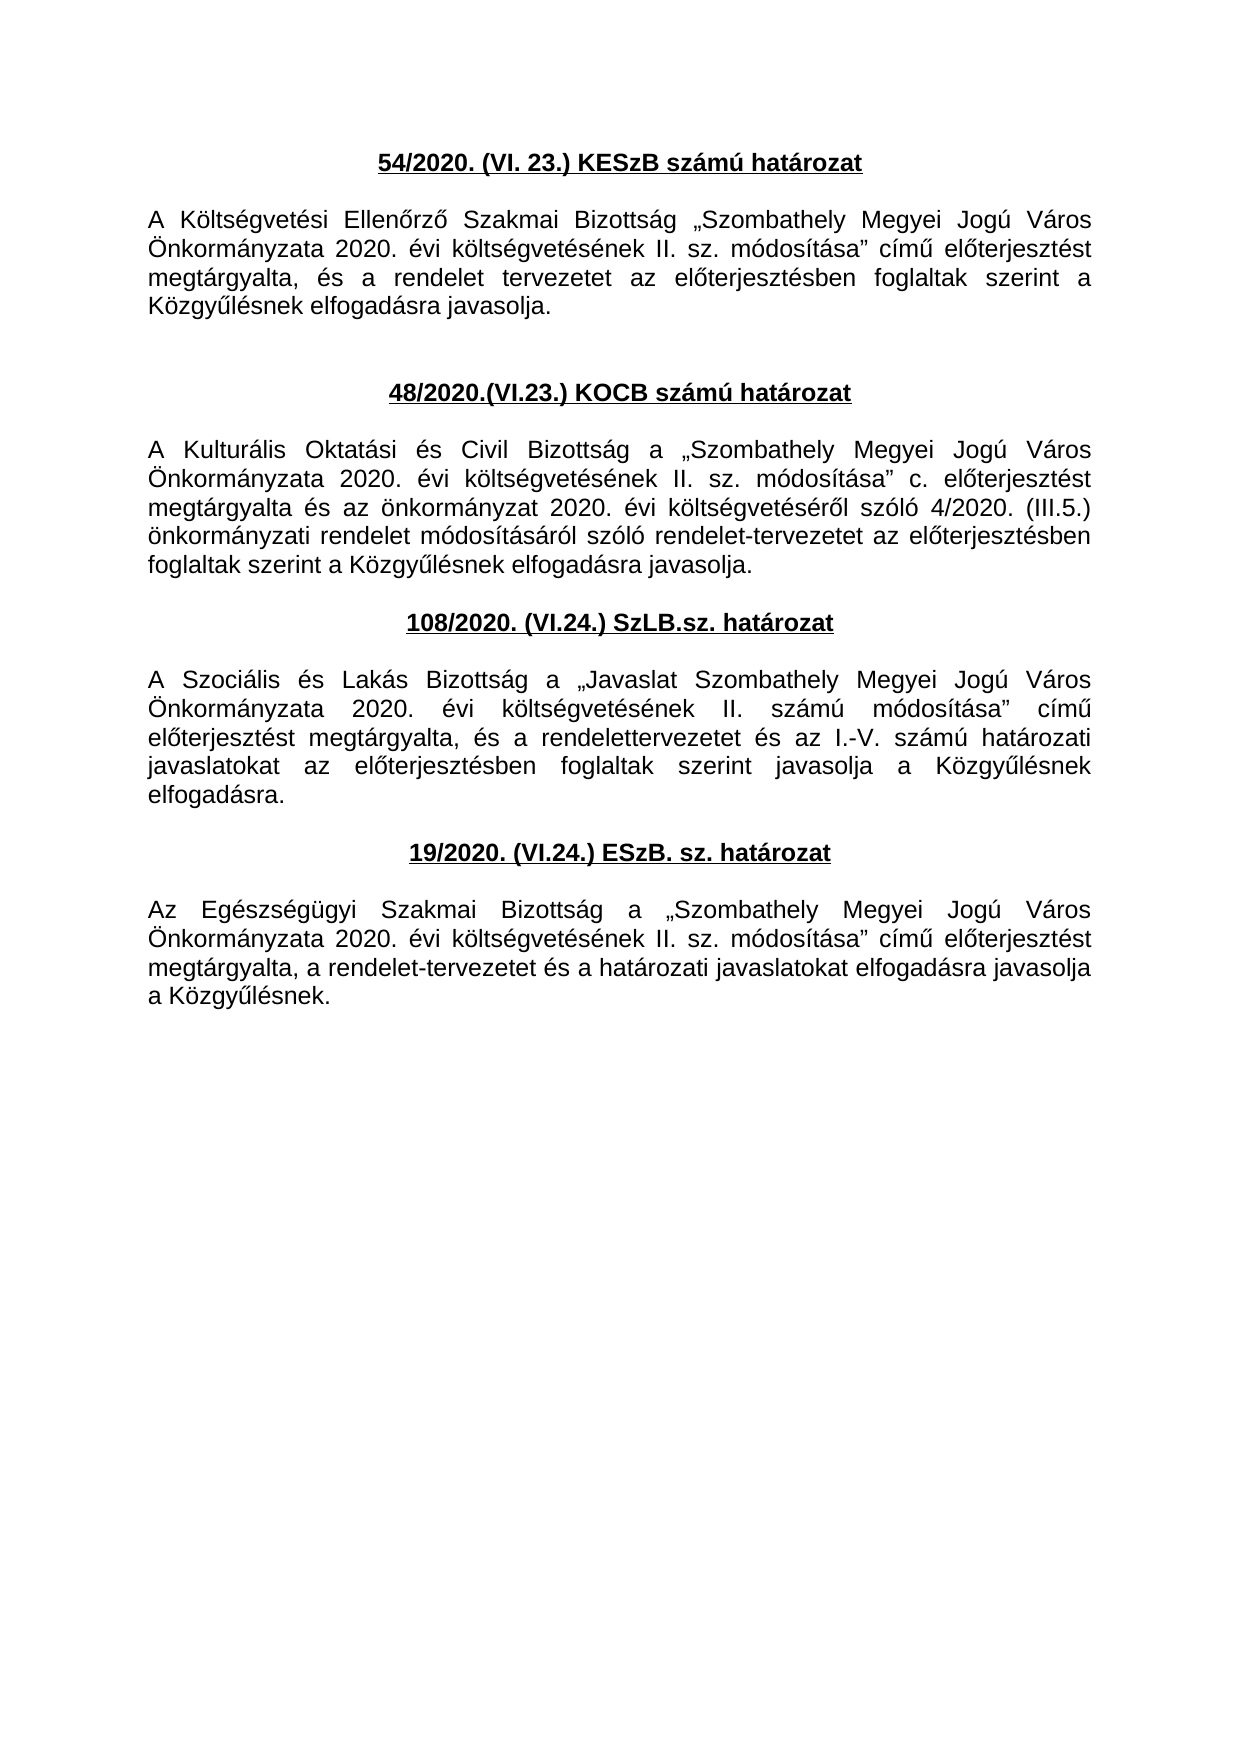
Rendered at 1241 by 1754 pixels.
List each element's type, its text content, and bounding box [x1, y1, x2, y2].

text A Költségvetési Ellenőrző Szakmai Bizottság „Szombathely Megyei Jogú Város Önkormányzata 2020. évi költségvetésének II. sz. módosítása” című előterjesztést megtárgyalta, és a rendelet tervezetet az előterjesztésben foglaltak szerint a Közgyűlésnek elfogadásra javasolja. [148, 205, 1093, 320]
text 54/2020. (VI. 23.) KESzB számú határozat [148, 148, 1093, 176]
text 19/2020. (VI.24.) ESzB. sz. határozat [148, 838, 1093, 866]
text A Szociális és Lakás Bizottság a „Javaslat Szombathely Megyei Jogú Város Önkormányzata 2020. évi költségvetésének II. számú módosítása” című előterjesztést megtárgyalta, és a rendelettervezetet és az I.-V. számú határozati javaslatokat az előterjesztésben foglaltak szerint javasolja a Közgyűlésnek elfogadásra. [148, 665, 1093, 809]
text A Kulturális Oktatási és Civil Bizottság a „Szombathely Megyei Jogú Város Önkormányzata 2020. évi költségvetésének II. sz. módosítása” c. előterjesztést megtárgyalta és az önkormányzat 2020. évi költségvetéséről szóló 4/2020. (III.5.) önkormányzati rendelet módosításáról szóló rendelet-tervezetet az előterjesztésben foglaltak szerint a Közgyűlésnek elfogadásra javasolja. [148, 435, 1093, 579]
text Az Egészségügyi Szakmai Bizottság a „Szombathely Megyei Jogú Város Önkormányzata 2020. évi költségvetésének II. sz. módosítása” című előterjesztést megtárgyalta, a rendelet-tervezetet és a határozati javaslatokat elfogadásra javasolja a Közgyűlésnek. [148, 895, 1093, 1010]
text 48/2020.(VI.23.) KOCB számú határozat [148, 378, 1093, 406]
text 108/2020. (VI.24.) SzLB.sz. határozat [148, 608, 1093, 636]
